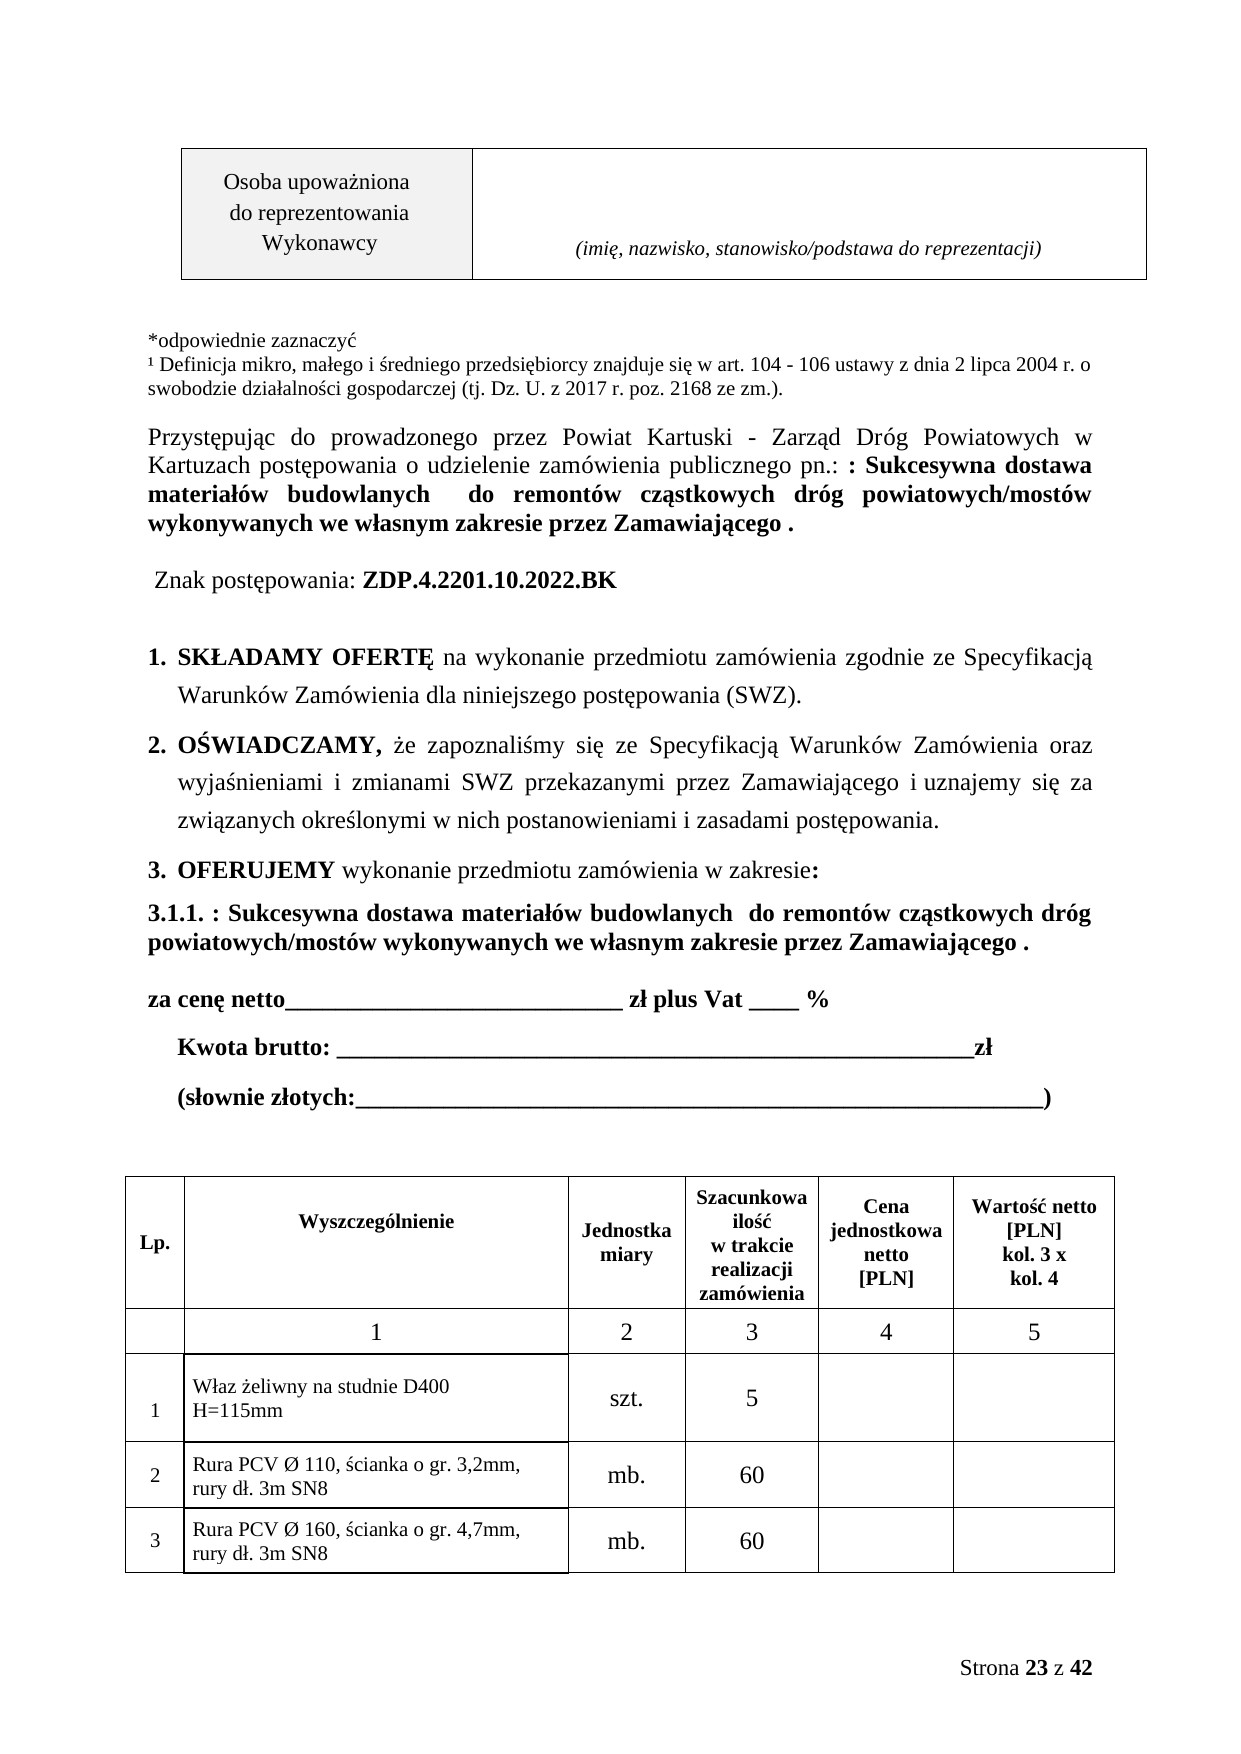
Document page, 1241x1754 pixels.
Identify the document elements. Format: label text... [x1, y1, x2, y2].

table_cell Osoba upoważniona do reprezentowania Wykonawcy [182, 149, 472, 279]
table_header Wartość netto [PLN] kol. 3 x kol. 4 [954, 1177, 1114, 1308]
table_cell Rura PCV Ø 160, ścianka o gr. 4,7mm, rury dł. 3m SN8 [185, 1509, 568, 1572]
table_cell 2 [569, 1309, 685, 1353]
list OŚWIADCZAMY, że zapoznaliśmy się ze Specyfikacją Warunków Zamówienia oraz wyjaśnieniami i zmianami SWZ przekazanymi przez Zamawiającego i uznajemy się za związanych określonymi w nich postanowieniami i zasadami postępowania. [148, 723, 1093, 836]
text za cenę netto___________________________ zł plus Vat ____ % [148, 984, 1093, 1013]
table_cell 60 [686, 1442, 818, 1507]
table_cell [954, 1442, 1114, 1507]
table_cell [126, 1309, 184, 1353]
list (słownie złotych:_______________________________________________________) [177, 1076, 1093, 1113]
table_cell 3 [126, 1508, 183, 1572]
table_header Lp. [126, 1177, 184, 1308]
list OFERUJEMY wykonanie przedmiotu zamówienia w zakresie: [148, 848, 1093, 886]
text Przystępując do prowadzonego przez Powiat Kartuski - Zarząd Dróg Powiatowych w Kartuzach postępowania o udzielenie zamówienia publicznego pn.: : Sukcesywna dostawa materiałów budowlanych do remontów cząstkowych dróg powiatowych/mostów wykonywanych we własnym zakresie przez Zamawiającego . [148, 422, 1093, 537]
table_cell [954, 1354, 1114, 1441]
table_cell [819, 1354, 953, 1441]
table_cell 1 [185, 1309, 568, 1353]
list Kwota brutto: ___________________________________________________zł [177, 1026, 1093, 1063]
table_cell 5 [686, 1354, 818, 1441]
table_cell [954, 1508, 1114, 1572]
table_cell 2 [126, 1442, 183, 1507]
table_cell (imię, nazwisko, stanowisko/podstawa do reprezentacji) [473, 149, 1146, 279]
table_cell 3 [686, 1309, 818, 1353]
table_cell 1 [126, 1354, 183, 1441]
table_header Jednostka miary [569, 1177, 685, 1308]
table_cell 60 [686, 1508, 818, 1572]
list SKŁADAMY OFERTĘ na wykonanie przedmiotu zamówienia zgodnie ze Specyfikacją Warunków Zamówienia dla niniejszego postępowania (SWZ). [148, 636, 1093, 711]
table_header Szacunkowa ilość w trakcie realizacji zamówienia [686, 1177, 818, 1308]
table_cell [819, 1508, 953, 1572]
table_cell 5 [954, 1309, 1114, 1353]
text *odpowiednie zaznaczyć [148, 328, 1093, 352]
table_cell [819, 1442, 953, 1507]
table_cell 4 [819, 1309, 953, 1353]
table_cell mb. [569, 1442, 685, 1507]
table_cell Właz żeliwny na studnie D400 H=115mm [185, 1355, 568, 1441]
table_cell mb. [569, 1508, 685, 1572]
text Znak postępowania: ZDP.4.2201.10.2022.BK [148, 566, 1093, 594]
table_header Cena jednostkowa netto [PLN] [819, 1177, 953, 1308]
table_header Wyszczególnienie [185, 1177, 568, 1308]
text 3.1.1. : Sukcesywna dostawa materiałów budowlanych do remontów cząstkowych dróg powiatowych/mostów wykonywanych we własnym zakresie przez Zamawiającego . [148, 898, 1093, 956]
table_cell Rura PCV Ø 110, ścianka o gr. 3,2mm, rury dł. 3m SN8 [185, 1443, 568, 1507]
table_cell szt. [569, 1354, 685, 1441]
text ¹ Definicja mikro, małego i średniego przedsiębiorcy znajduje się w art. 104 - 106 ustawy z dnia 2 lipca 2004 r. o swobodzie działalności gospodarczej (tj. Dz. U. z 2017 r. poz. 2168 ze zm.). [148, 352, 1093, 400]
